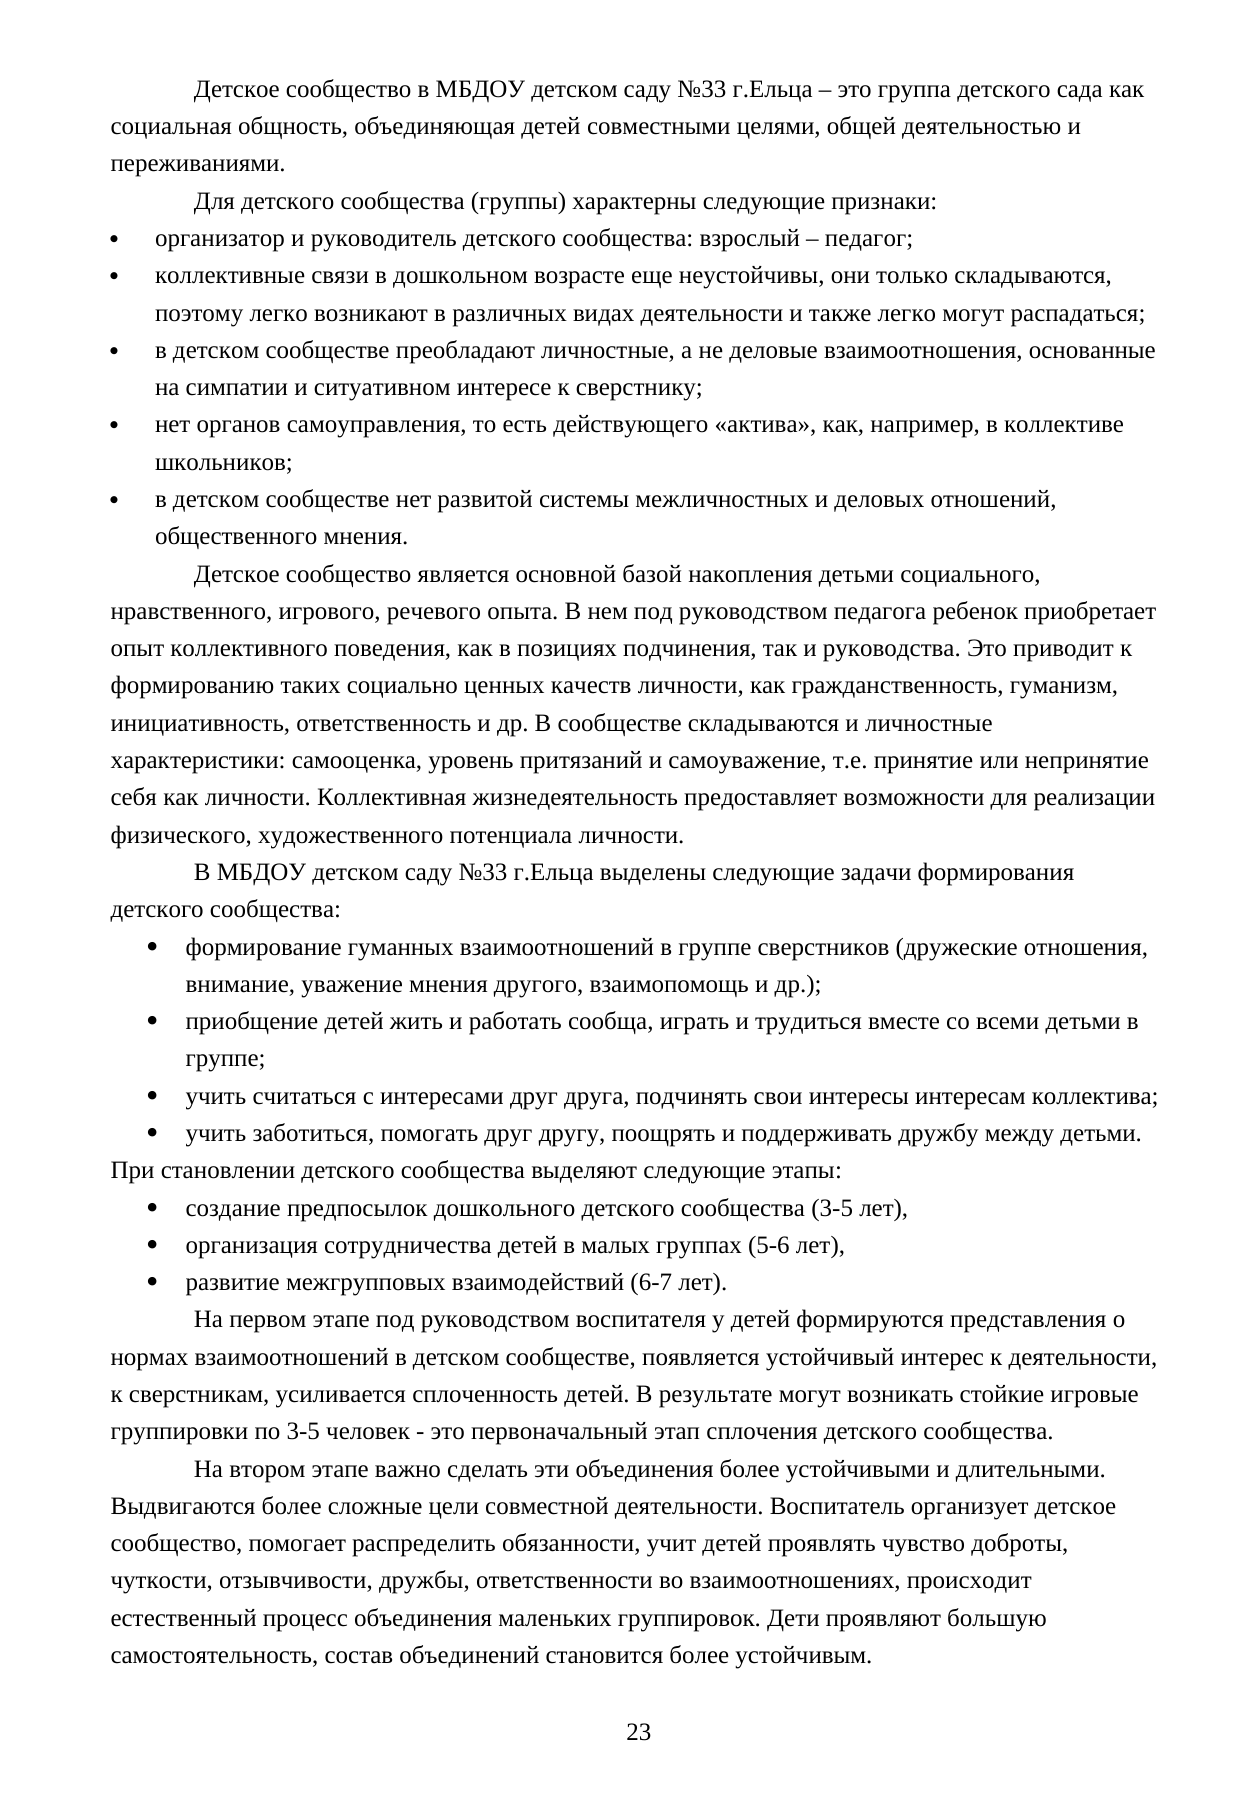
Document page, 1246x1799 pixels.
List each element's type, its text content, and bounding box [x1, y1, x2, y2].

list организация сотрудничества детей в малых группах (5-6 лет), [148, 1230, 1167, 1259]
list в детском сообществе нет развитой системы межличностных и деловых отношений, общественного мнения. [110, 484, 1167, 550]
list нет органов самоуправления, то есть действующего «актива», как, например, в коллективе школьников; [110, 409, 1167, 476]
text В МБДОУ детском саду №33 г.Ельца выделены следующие задачи формирования детского сообщества: [110, 857, 1167, 923]
text При становлении детского сообщества выделяют следующие этапы: [110, 1155, 1167, 1184]
list формирование гуманных взаимоотношений в группе сверстников (дружеские отношения, внимание, уважение мнения другого, взаимопомощь и др.); [148, 932, 1167, 998]
list развитие межгрупповых взаимодействий (6-7 лет). [148, 1267, 1167, 1296]
text Для детского сообщества (группы) характерны следующие признаки: [110, 186, 1167, 214]
text На первом этапе под руководством воспитателя у детей формируются представления о нормах взаимоотношений в детском сообществе, появляется устойчивый интерес к деятельности, к сверстникам, усиливается сплоченность детей. В результате могут возникать стойкие игровые группировки по 3-5 человек - это первоначальный этап сплочения детского сообщества. [110, 1304, 1167, 1445]
list в детском сообществе преобладают личностные, а не деловые взаимоотношения, основанные на симпатии и ситуативном интересе к сверстнику; [110, 335, 1167, 401]
list учить считаться с интересами друг друга, подчинять свои интересы интересам коллектива; [148, 1081, 1167, 1109]
list коллективные связи в дошкольном возрасте еще неустойчивы, они только складываются, поэтому легко возникают в различных видах деятельности и также легко могут распадаться; [110, 260, 1167, 326]
text Детское сообщество в МБДОУ детском саду №33 г.Ельца – это группа детского сада как социальная общность, объединяющая детей совместными целями, общей деятельностью и переживаниями. [110, 74, 1167, 177]
list создание предпосылок дошкольного детского сообщества (3-5 лет), [148, 1193, 1167, 1221]
list учить заботиться, помогать друг другу, поощрять и поддерживать дружбу между детьми. [148, 1118, 1167, 1147]
text На втором этапе важно сделать эти объединения более устойчивыми и длительными. Выдвигаются более сложные цели совместной деятельности. Воспитатель организует детское сообщество, помогает распределить обязанности, учит детей проявлять чувство доброты, чуткости, отзывчивости, дружбы, ответственности во взаимоотношениях, происходит естественный процесс объединения маленьких группировок. Дети проявляют большую самостоятельность, состав объединений становится более устойчивым. [110, 1454, 1167, 1669]
list организатор и руководитель детского сообщества: взрослый – педагог; [110, 223, 1167, 252]
list приобщение детей жить и работать сообща, играть и трудиться вместе со всеми детьми в группе; [148, 1006, 1167, 1072]
text Детское сообщество является основной базой накопления детьми социального, нравственного, игрового, речевого опыта. В нем под руководством педагога ребенок приобретает опыт коллективного поведения, как в позициях подчинения, так и руководства. Это приводит к формированию таких социально ценных качеств личности, как гражданственность, гуманизм, инициативность, ответственность и др. В сообществе складываются и личностные характеристики: самооценка, уровень притязаний и самоуважение, т.е. принятие или непринятие себя как личности. Коллективная жизнедеятельность предоставляет возможности для реализации физического, художественного потенциала личности. [110, 559, 1167, 848]
